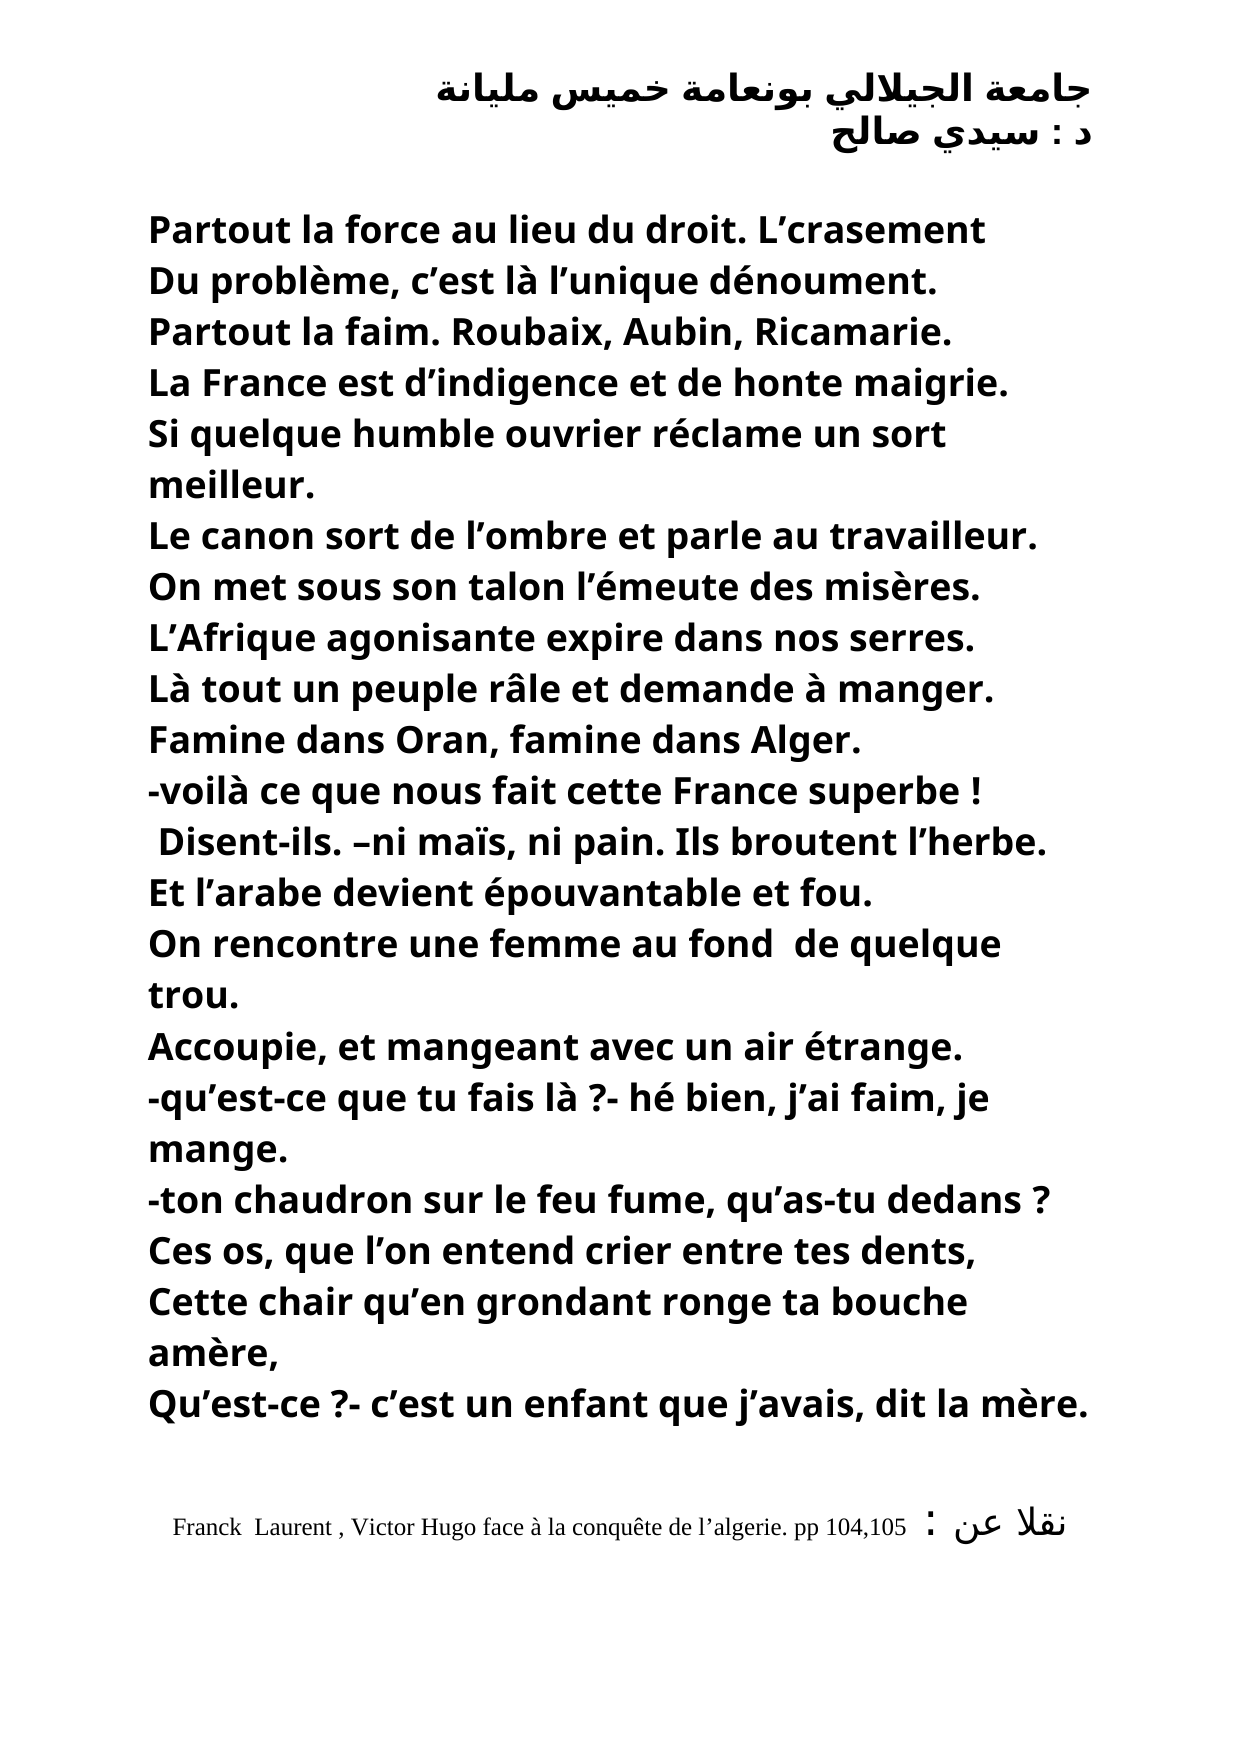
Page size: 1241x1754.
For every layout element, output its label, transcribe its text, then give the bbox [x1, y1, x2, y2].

text نقلا عن : Franck Laurent , Victor Hugo face à la conquête de l’algerie. pp 104,105 [148, 1492, 1093, 1546]
text د : سيدي صالح [148, 109, 1093, 152]
text Partout la force au lieu du droit. L’crasement [148, 203, 1093, 254]
text On rencontre une femme au fond de quelque trou. [148, 918, 1093, 1020]
text Et l’arabe devient épouvantable et fou. [148, 867, 1093, 918]
text Accoupie, et mangeant avec un air étrange. [148, 1020, 1093, 1071]
text Ces os, que l’on entend crier entre tes dents, [148, 1224, 1093, 1275]
text Qu’est-ce ?- c’est un enfant que j’avais, dit la mère. [148, 1377, 1093, 1428]
text On met sous son talon l’émeute des misères. [148, 560, 1093, 611]
text -ton chaudron sur le feu fume, qu’as-tu dedans ? [148, 1173, 1093, 1224]
text Le canon sort de l’ombre et parle au travailleur. [148, 509, 1093, 560]
text Du problème, c’est là l’unique dénoument. [148, 254, 1093, 305]
text La France est d’indigence et de honte maigrie. [148, 356, 1093, 407]
text Cette chair qu’en grondant ronge ta bouche amère, [148, 1275, 1093, 1377]
text L’Afrique agonisante expire dans nos serres. [148, 611, 1093, 662]
text جامعة الجيلالي بونعامة خميس مليانة [148, 66, 1093, 109]
text -voilà ce que nous fait cette France superbe ! [148, 764, 1093, 816]
text -qu’est-ce que tu fais là ?- hé bien, j’ai faim, je mange. [148, 1071, 1093, 1173]
text Là tout un peuple râle et demande à manger. [148, 662, 1093, 713]
text Famine dans Oran, famine dans Alger. [148, 713, 1093, 764]
text Partout la faim. Roubaix, Aubin, Ricamarie. [148, 305, 1093, 356]
text Si quelque humble ouvrier réclame un sort meilleur. [148, 407, 1093, 509]
text Disent-ils. –ni maïs, ni pain. Ils broutent l’herbe. [148, 816, 1093, 867]
